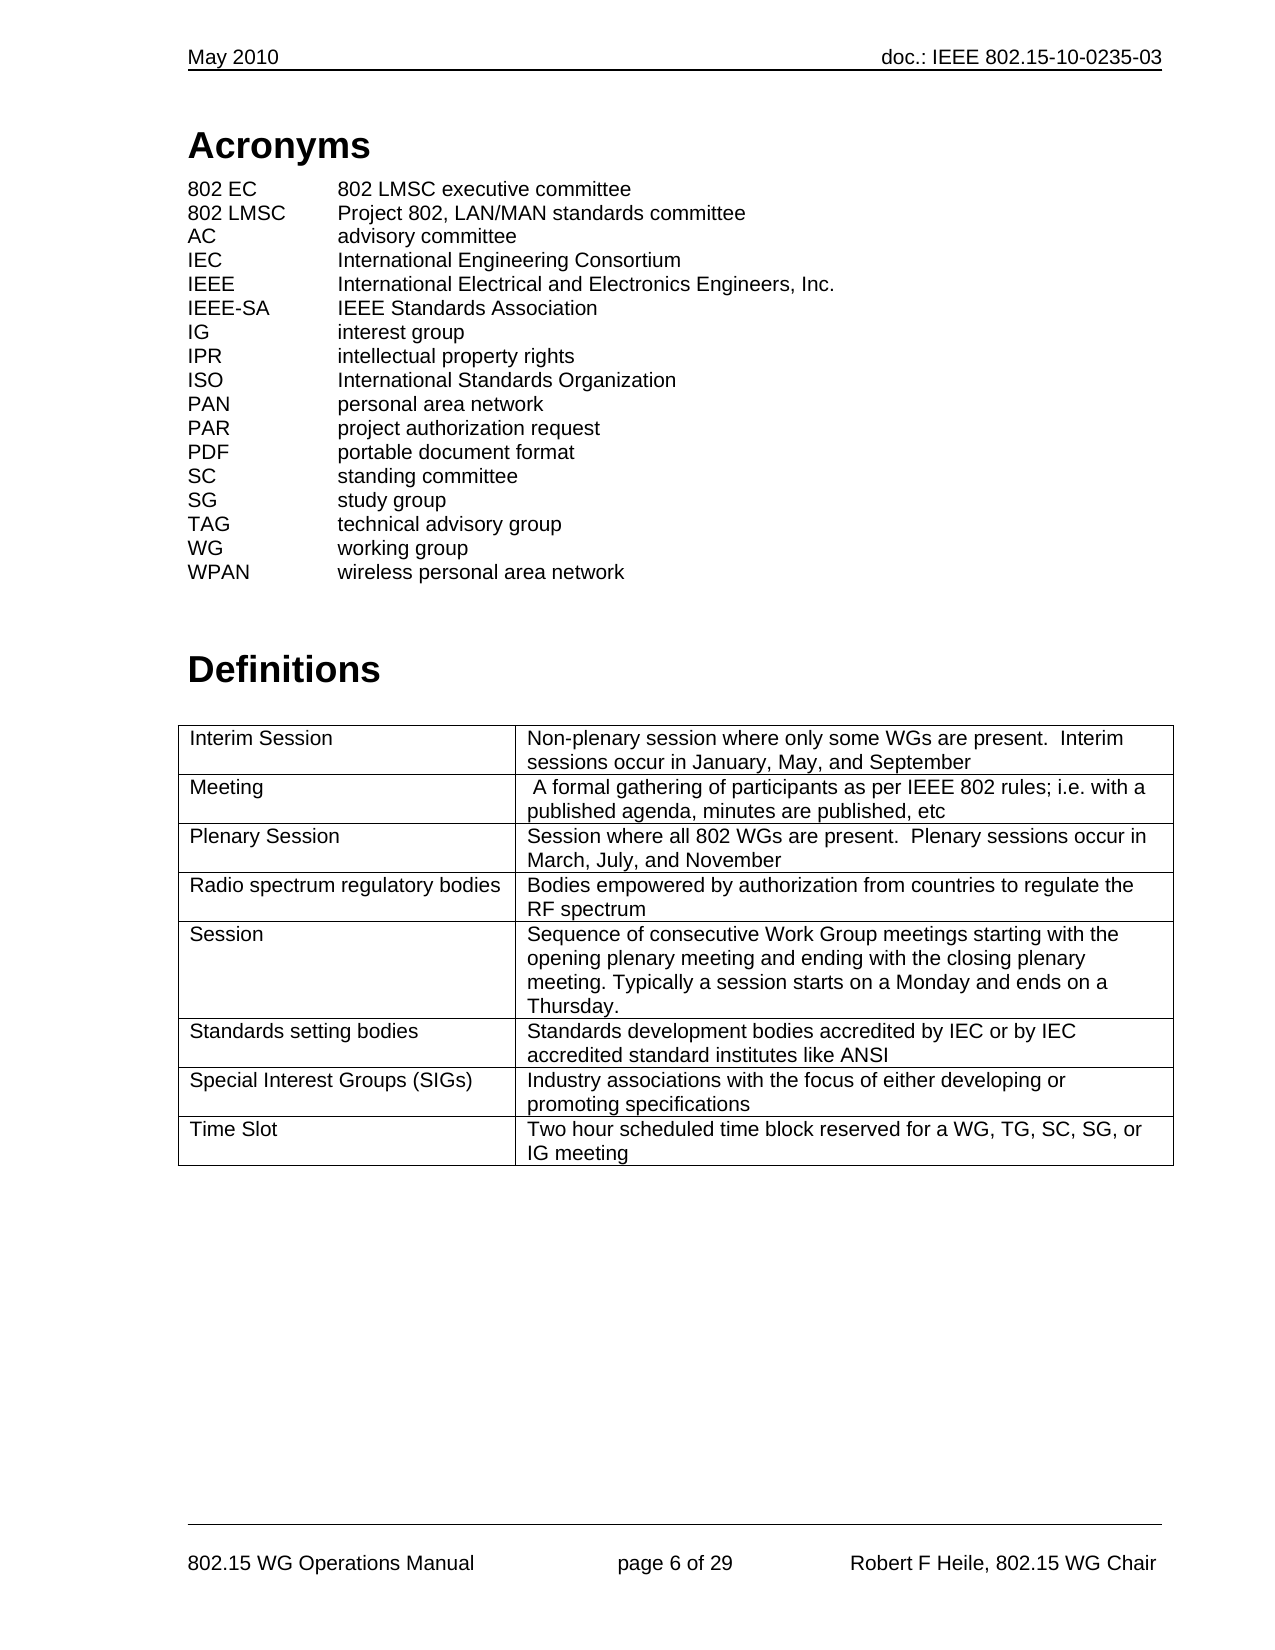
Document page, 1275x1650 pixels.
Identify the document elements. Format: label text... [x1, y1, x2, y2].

table_cell Time Slot [179, 1117, 515, 1165]
text 802 EC 802 LMSC executive committee [187, 176, 1162, 200]
table_cell Special Interest Groups (SIGs) [179, 1068, 515, 1116]
text IEEE-SA IEEE Standards Association [187, 296, 1162, 320]
text Acronyms [187, 123, 1162, 166]
text 802 LMSC Project 802, LAN/MAN standards committee [187, 200, 1162, 224]
text PAR project authorization request [187, 416, 1162, 440]
table_cell Bodies empowered by authorization from countries to regulate the RF spectrum [516, 873, 1173, 921]
table_header Interim Session [179, 726, 515, 774]
text IEEE International Electrical and Electronics Engineers, Inc. [187, 272, 1162, 296]
table_cell Industry associations with the focus of either developing or promoting specifications [516, 1068, 1173, 1116]
text TAG technical advisory group [187, 512, 1162, 536]
table_cell Session [179, 922, 515, 1018]
table_cell Sequence of consecutive Work Group meetings starting with the opening plenary meeting and ending with the closing plenary meeting. Typically a session starts on a Monday and ends on a Thursday. [516, 922, 1173, 1018]
table_cell Plenary Session [179, 824, 515, 872]
text WG working group [187, 536, 1162, 560]
text SG study group [187, 488, 1162, 512]
table_cell Radio spectrum regulatory bodies [179, 873, 515, 921]
text PAN personal area network [187, 392, 1162, 416]
text IEC International Engineering Consortium [187, 248, 1162, 272]
table_cell Two hour scheduled time block reserved for a WG, TG, SC, SG, or IG meeting [516, 1117, 1173, 1165]
text PDF portable document format [187, 440, 1162, 464]
table_cell Session where all 802 WGs are present. Plenary sessions occur in March, July, and November [516, 824, 1173, 872]
text AC advisory committee [187, 224, 1162, 248]
text IPR intellectual property rights [187, 344, 1162, 368]
table_cell Standards setting bodies [179, 1019, 515, 1067]
text Definitions [187, 648, 1162, 691]
table_header Non-plenary session where only some WGs are present. Interim sessions occur in January, May, and September [516, 726, 1173, 774]
text ISO International Standards Organization [187, 368, 1162, 392]
text SC standing committee [187, 464, 1162, 488]
table_cell Standards development bodies accredited by IEC or by IEC accredited standard institutes like ANSI [516, 1019, 1173, 1067]
text IG interest group [187, 320, 1162, 344]
table_cell A formal gathering of participants as per IEEE 802 rules; i.e. with a published agenda, minutes are published, etc [516, 775, 1173, 823]
text WPAN wireless personal area network [187, 560, 1162, 584]
table_cell Meeting [179, 775, 515, 823]
